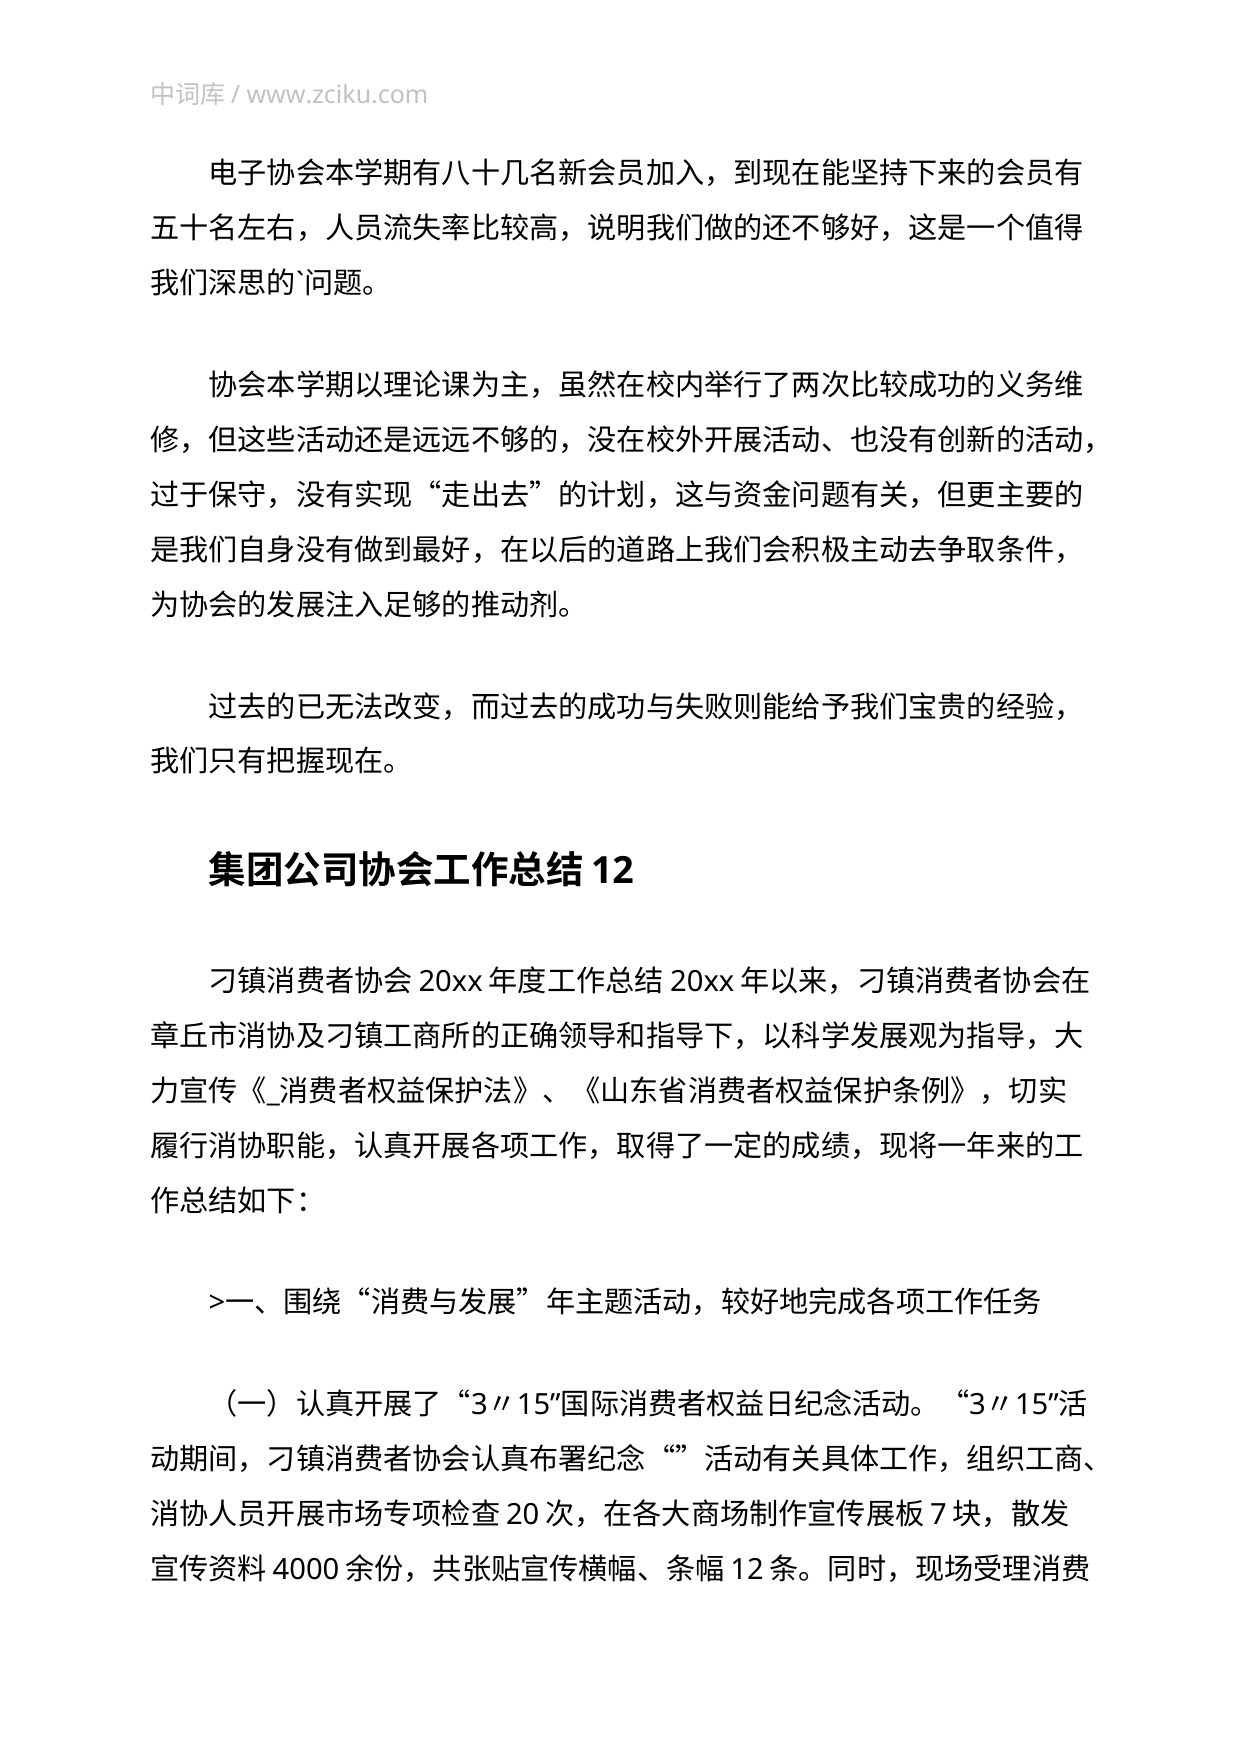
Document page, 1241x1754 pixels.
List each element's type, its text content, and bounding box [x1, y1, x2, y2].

text 刁镇消费者协会20xx年度工作总结 20xx年以来，刁镇消费者协会在章丘市消协及刁镇工商所的正确领导和指导下，以科学发展观为指导，大力宣传《_消费者权益保护法》、《山东省消费者权益保护条例》，切实履行消协职能，认真开展各项工作，取得了一定的成绩，现将一年来的工作总结如下： [150, 957, 1090, 1219]
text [150, 1381, 1090, 1588]
text >一、围绕“消费与发展”年主题活动，较好地完成各项工作任务 [150, 1279, 1090, 1321]
text 过去的已无法改变，而过去的成功与失败则能给予我们宝贵的经验，我们只有把握现在。 [150, 683, 1090, 780]
text 协会本学期以理论课为主，虽然在校内举行了两次比较成功的义务维修，但这些活动还是远远不够的，没在校外开展活动、也没有创新的活动，过于保守，没有实现“走出去”的计划，这与资金问题有关，但更主要的是我们自身没有做到最好，在以后的道路上我们会积极主动去争取条件，为协会的发展注入足够的推动剂。 [150, 362, 1090, 624]
text 电子协会本学期有八十几名新会员加入，到现在能坚持下来的会员有五十名左右，人员流失率比较高，说明我们做的还不够好，这是一个值得我们深思的`问题。 [150, 150, 1090, 302]
text 集团公司协会工作总结12 [150, 840, 1090, 894]
